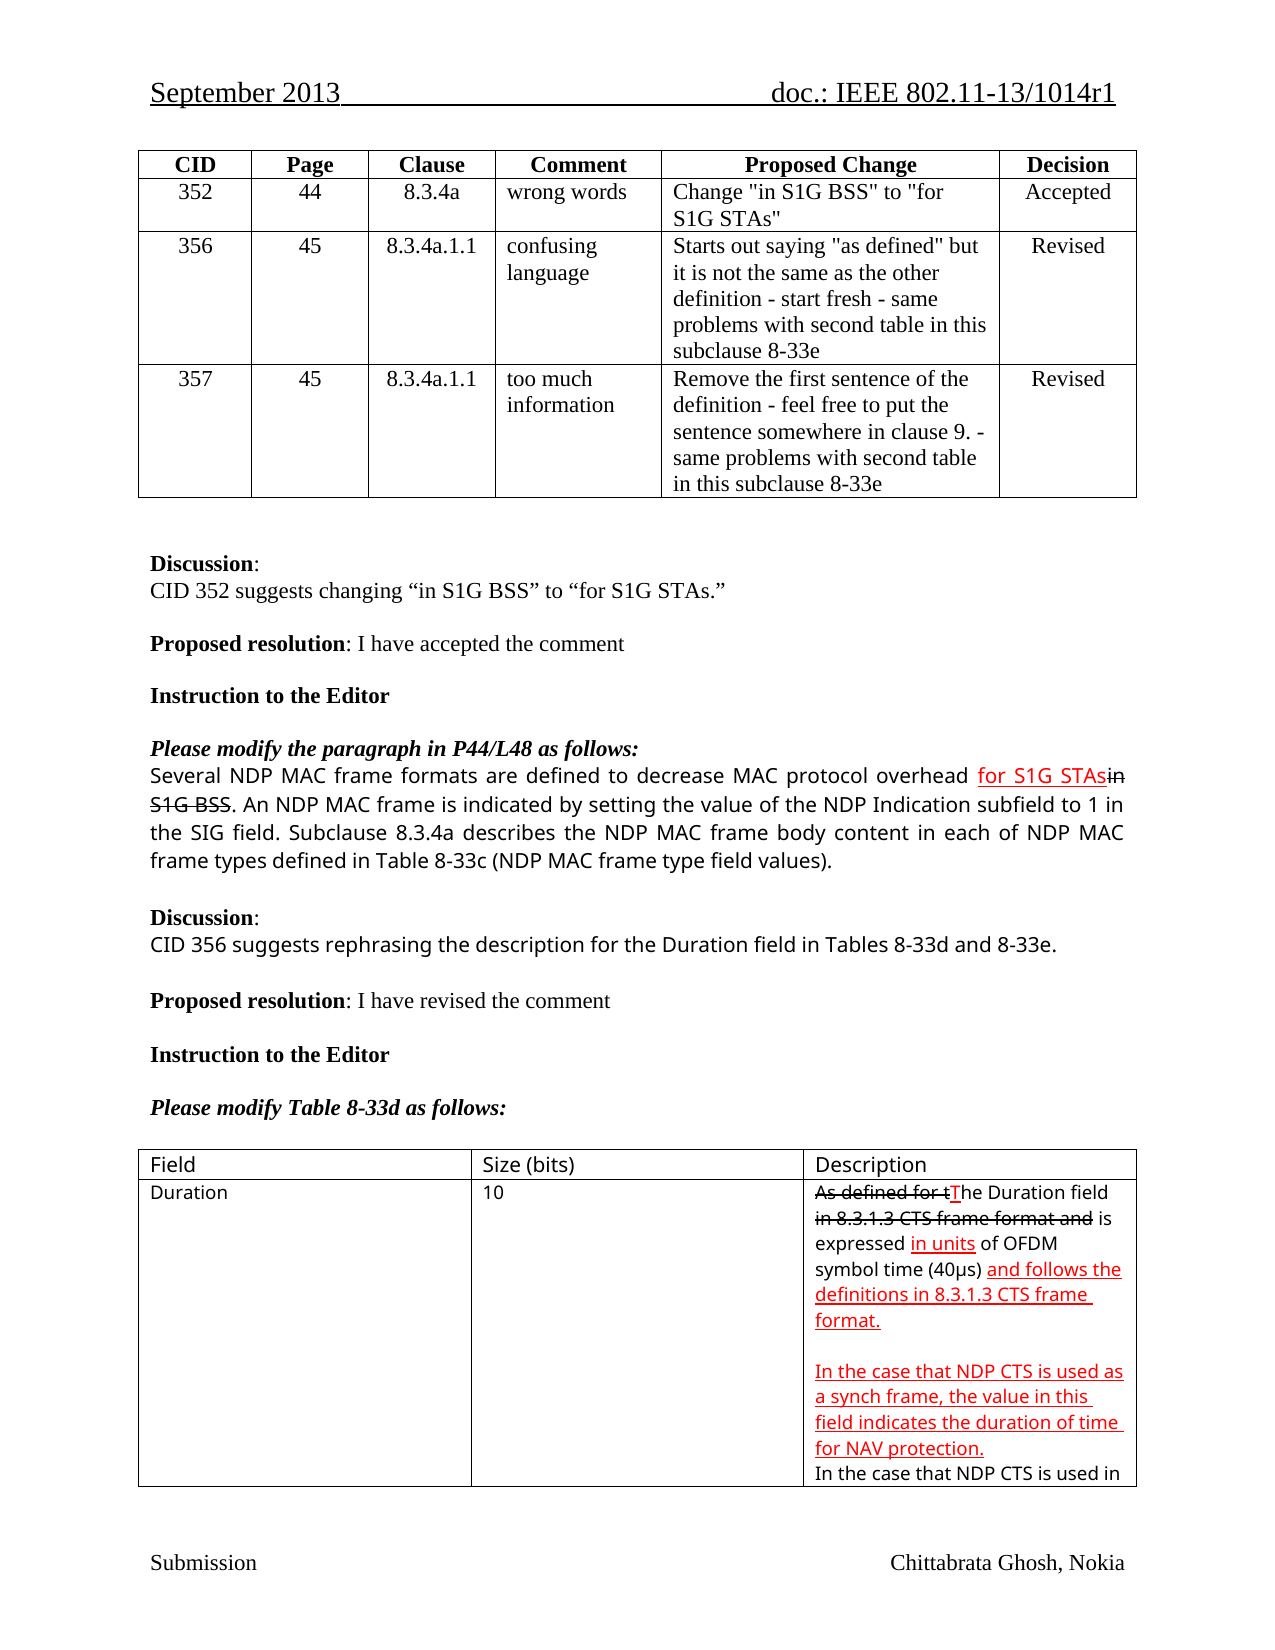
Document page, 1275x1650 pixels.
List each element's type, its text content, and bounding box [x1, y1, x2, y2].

text Please modify the paragraph in P44/L48 as follows: [150, 735, 1125, 761]
table_cell Starts out saying "as defined" but it is not the same as the other definition - start fresh - same problems with second table in this subclause 8-33e [662, 232, 999, 364]
text Several NDP MAC frame formats are defined to decrease MAC protocol overhead for S1G STAsin S1G BSS. An NDP MAC frame is indicated by setting the value of the NDP Indication subfield to 1 in the SIG field. Subclause 8.3.4a describes the NDP MAC frame body content in each of NDP MAC frame types defined in Table 8-33c (NDP MAC frame type field values). [150, 761, 1125, 875]
text Proposed resolution: I have revised the comment [150, 987, 1125, 1013]
table_header Size (bits) [472, 1150, 803, 1178]
table_cell too much information [496, 365, 661, 497]
table_cell 44 [252, 179, 368, 231]
text Instruction to the Editor [150, 682, 1125, 709]
table_header Field [139, 1150, 471, 1178]
table_cell 357 [139, 365, 251, 497]
table_cell 8.3.4a.1.1 [369, 365, 495, 497]
table_header CID [139, 151, 251, 177]
table_header Proposed Change [662, 151, 999, 177]
text CID 352 suggests changing “in S1G BSS” to “for S1G STAs.” [150, 577, 1125, 603]
table_cell confusing language [496, 232, 661, 364]
table_cell Remove the first sentence of the definition - feel free to put the sentence somewhere in clause 9. - same problems with second table in this subclause 8-33e [662, 365, 999, 497]
text Discussion: [150, 551, 1125, 577]
table_header Description [804, 1150, 1136, 1178]
table_cell Change "in S1G BSS" to "for S1G STAs" [662, 179, 999, 231]
text Instruction to the Editor [150, 1042, 1125, 1068]
table_cell 8.3.4a.1.1 [369, 232, 495, 364]
table_cell Duration [139, 1180, 471, 1486]
table_cell 10 [472, 1180, 803, 1486]
table_cell Revised [1000, 232, 1136, 364]
table_header Clause [369, 151, 495, 177]
text CID 356 suggests rephrasing the description for the Duration field in Tables 8-33d and 8-33e. [150, 930, 1125, 958]
table_cell 45 [252, 232, 368, 364]
table_cell 352 [139, 179, 251, 231]
table_cell Accepted [1000, 179, 1136, 231]
table_header Page [252, 151, 368, 177]
table_header Comment [496, 151, 661, 177]
table_cell 8.3.4a [369, 179, 495, 231]
text Discussion: [150, 903, 1125, 930]
table_cell 45 [252, 365, 368, 497]
text Proposed resolution: I have accepted the comment [150, 629, 1125, 656]
table_cell wrong words [496, 179, 661, 231]
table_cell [804, 1180, 1136, 1486]
text Please modify Table 8-33d as follows: [150, 1094, 1125, 1121]
table_cell Revised [1000, 365, 1136, 497]
table_cell 356 [139, 232, 251, 364]
table_header Decision [1000, 151, 1136, 177]
